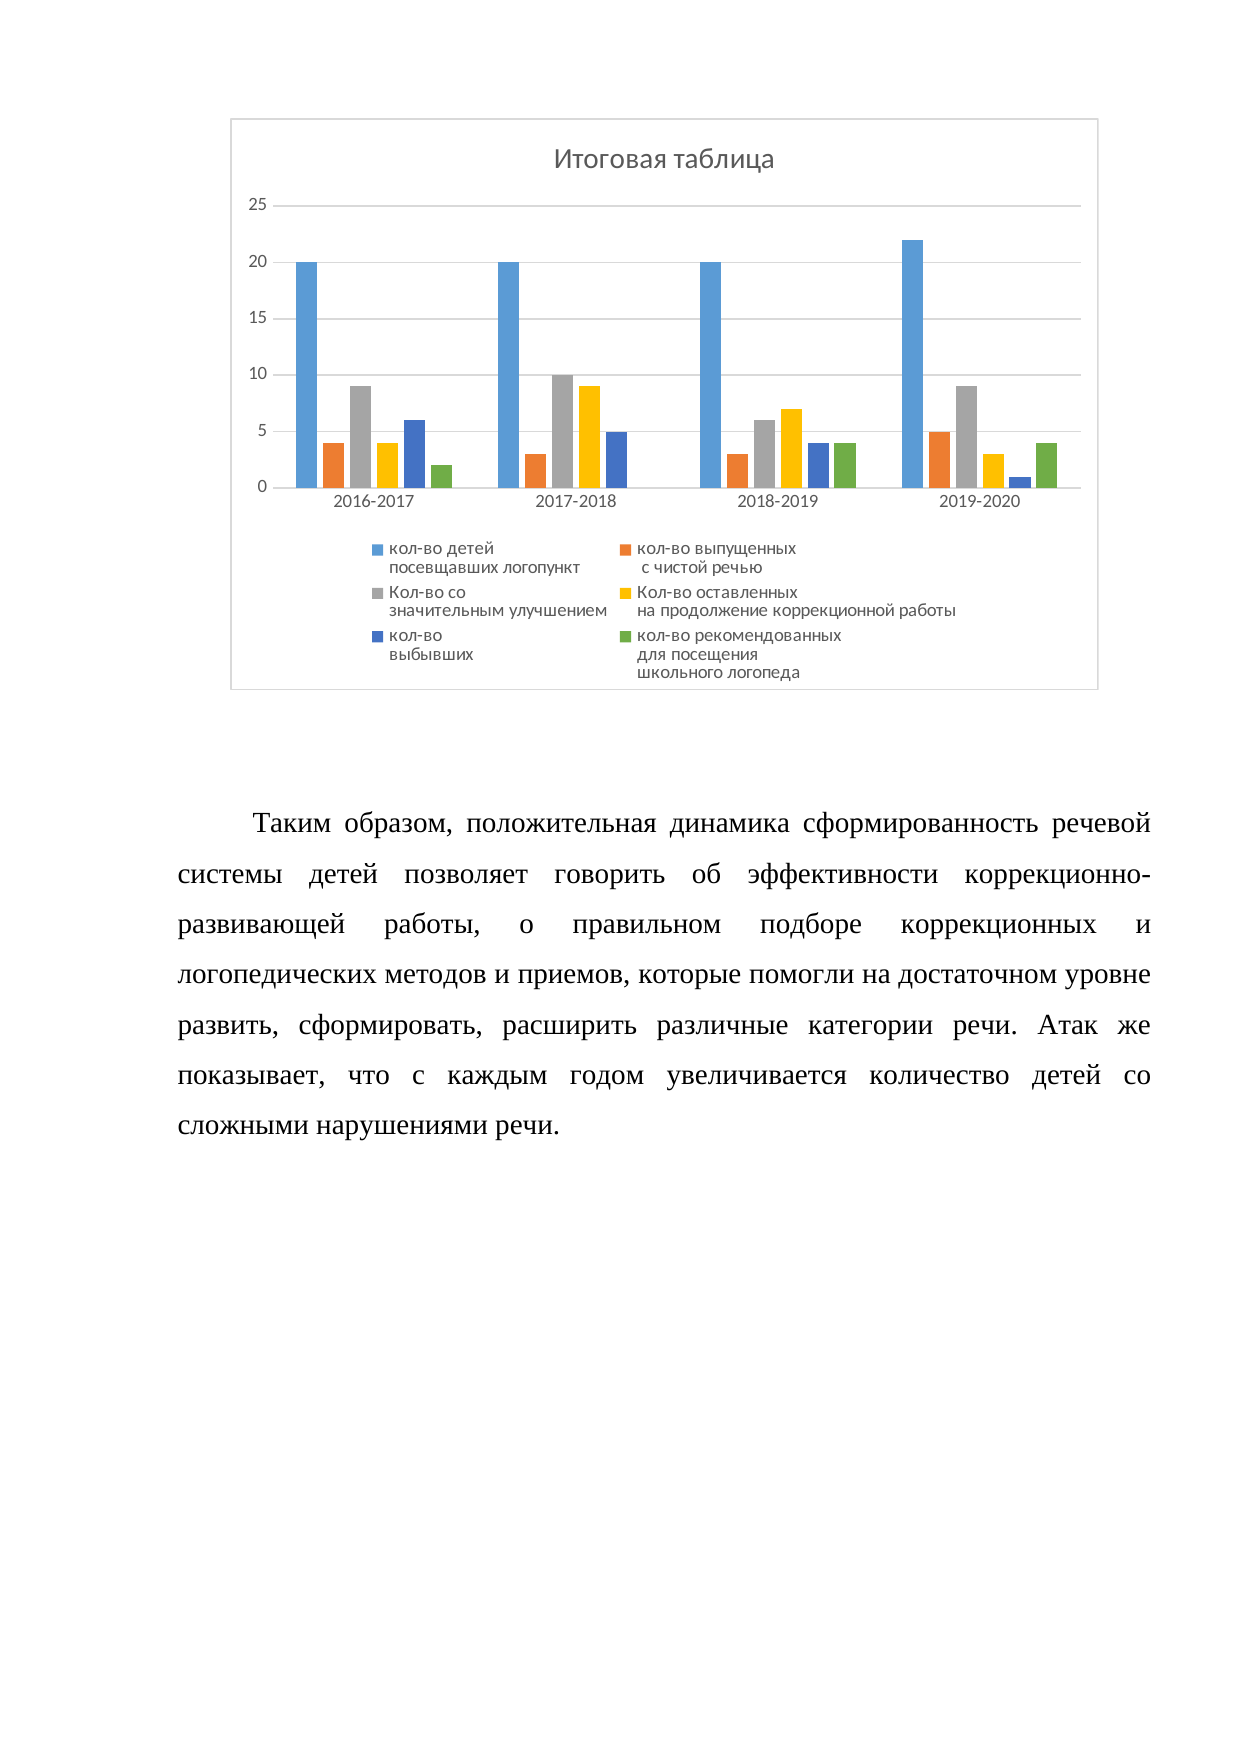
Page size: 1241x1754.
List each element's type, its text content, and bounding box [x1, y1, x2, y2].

list Таким образом, положительная динамика сформированность речевой системы детей позволяет говорить об эффективности коррекционно-развивающей работы, о правильном подборе коррекционных и логопедических методов и приемов, которые помогли на достаточном уровне развить, сформировать, расширить различные категории речи. Атак же показывает, что с каждым годом увеличивается количество детей со сложными нарушениями речи. [177, 806, 1152, 1141]
